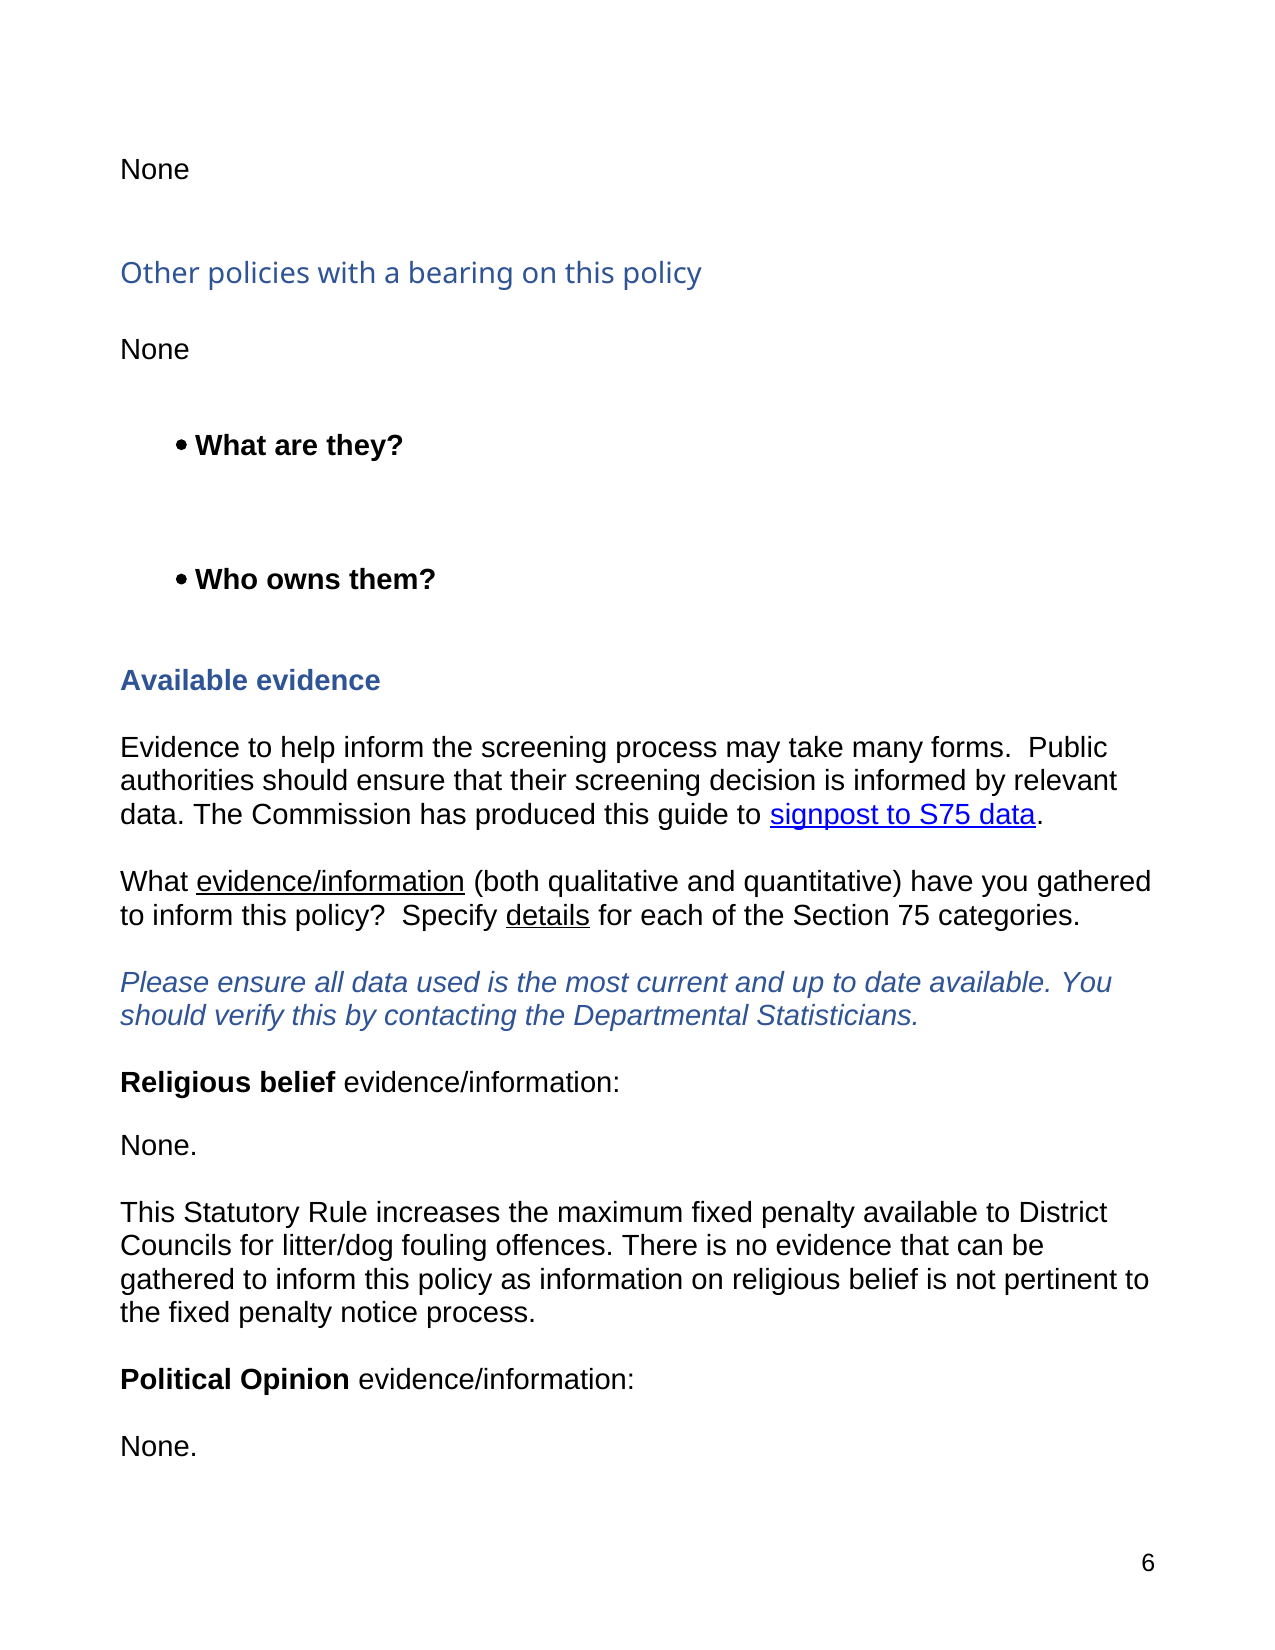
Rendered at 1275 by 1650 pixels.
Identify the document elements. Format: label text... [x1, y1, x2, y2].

text Evidence to help inform the screening process may take many forms. Public authorities should ensure that their screening decision is informed by relevant data. The Commission has produced this guide to signpost to S75 data. [120, 730, 1155, 830]
text None. [120, 1127, 1155, 1161]
text What evidence/information (both qualitative and quantitative) have you gathered to inform this policy? Specify details for each of the Section 75 categories. [120, 864, 1155, 931]
text None. [120, 1396, 1155, 1463]
text This Statutory Rule increases the maximum fixed penalty available to District Councils for litter/dog fouling offences. There is no evidence that can be gathered to inform this policy as information on religious belief is not pertinent to the fixed penalty notice process. [120, 1194, 1155, 1329]
text None [120, 152, 1155, 185]
text None [120, 332, 1155, 365]
text Other policies with a bearing on this policy [120, 252, 1155, 292]
text Political Opinion evidence/information: [120, 1362, 1155, 1396]
list What are they? [176, 427, 1155, 461]
list Who owns them? [176, 562, 1155, 596]
text Please ensure all data used is the most current and up to date available. You should verify this by contacting the Departmental Statisticians. [120, 964, 1155, 1032]
text Available evidence [120, 663, 1155, 696]
text Religious belief evidence/information: [120, 1065, 1155, 1127]
